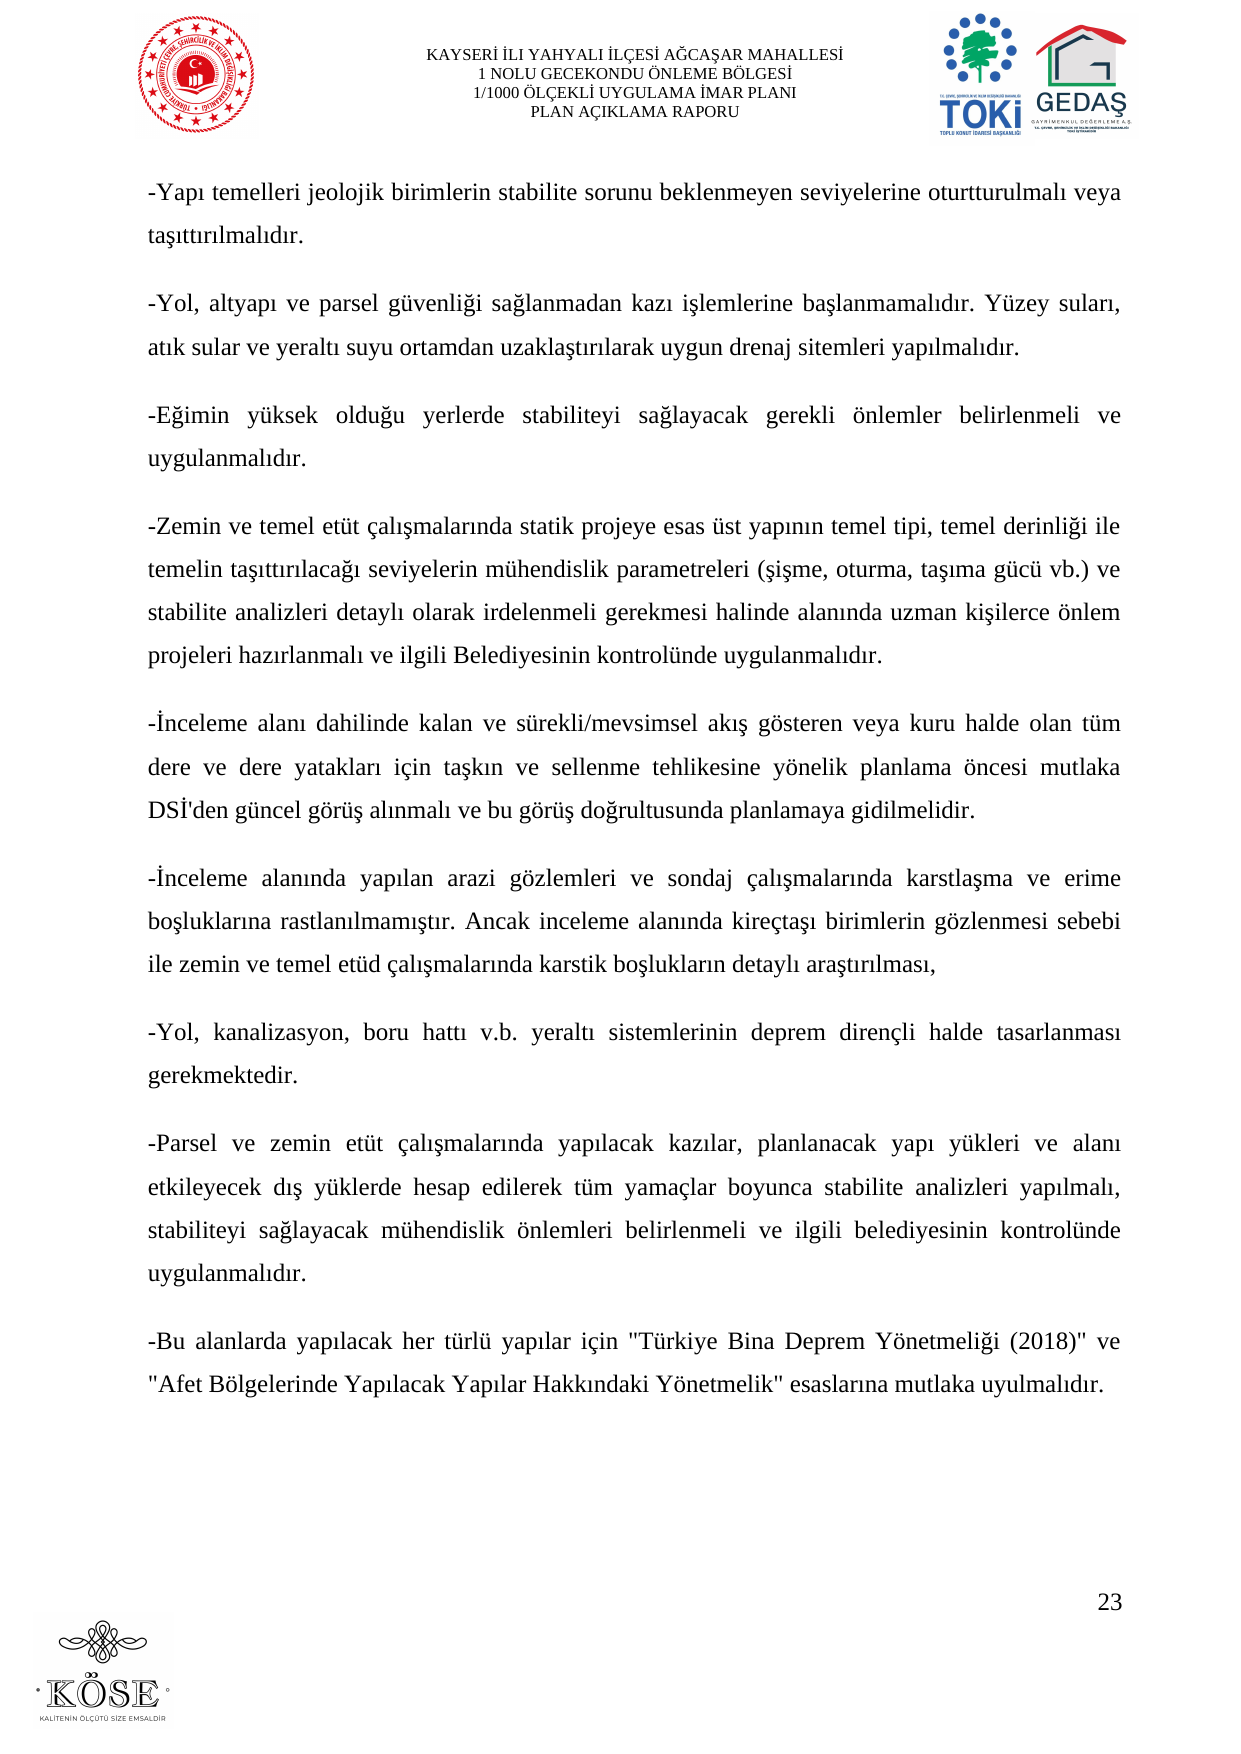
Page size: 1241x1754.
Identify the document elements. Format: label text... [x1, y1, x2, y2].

text -Yol, altyapı ve parsel güvenliği sağlanmadan kazı işlemlerine başlanmamalıdır. Yüzey suları, atık sular ve yeraltı suyu ortamdan uzaklaştırılarak uygun drenaj sitemleri yapılmalıdır. [148, 288, 1122, 360]
picture [134, 13, 259, 139]
text -İnceleme alanı dahilinde kalan ve sürekli/mevsimsel akış gösteren veya kuru halde olan tüm dere ve dere yatakları için taşkın ve sellenme tehlikesine yönelik planlama öncesi mutlaka DSİ'den güncel görüş alınmalı ve bu görüş doğrultusunda planlamaya gidilmelidir. [148, 708, 1122, 823]
text -Parsel ve zemin etüt çalışmalarında yapılacak kazılar, planlanacak yapı yükleri ve alanı etkileyecek dış yüklerde hesap edilerek tüm yamaçlar boyunca stabilite analizleri yapılmalı, stabiliteyi sağlayacak mühendislik önlemleri belirlenmeli ve ilgili belediyesinin kontrolünde uygulanmalıdır. [148, 1128, 1122, 1287]
text -Bu alanlarda yapılacak her türlü yapılar için "Türkiye Bina Deprem Yönetmeliği (2018)" ve "Afet Bölgelerinde Yapılacak Yapılar Hakkındaki Yönetmelik" esaslarına mutlaka uyulmalıdır. [148, 1326, 1122, 1398]
picture [928, 11, 1139, 146]
text -Zemin ve temel etüt çalışmalarında statik projeye esas üst yapının temel tipi, temel derinliği ile temelin taşıttırılacağı seviyelerin mühendislik parametreleri (şişme, oturma, taşıma gücü vb.) ve stabilite analizleri detaylı olarak irdelenmeli gerekmesi halinde alanında uzman kişilerce önlem projeleri hazırlanmalı ve ilgili Belediyesinin kontrolünde uygulanmalıdır. [148, 511, 1122, 669]
picture [32, 1612, 174, 1729]
text -İnceleme alanında yapılan arazi gözlemleri ve sondaj çalışmalarında karstlaşma ve erime boşluklarına rastlanılmamıştır. Ancak inceleme alanında kireçtaşı birimlerin gözlenmesi sebebi ile zemin ve temel etüd çalışmalarında karstik boşlukların detaylı araştırılması, [148, 863, 1122, 978]
text -Eğimin yüksek olduğu yerlerde stabiliteyi sağlayacak gerekli önlemler belirlenmeli ve uygulanmalıdır. [148, 400, 1122, 472]
text -Yapı temelleri jeolojik birimlerin stabilite sorunu beklenmeyen seviyelerine oturtturulmalı veya taşıttırılmalıdır. [148, 177, 1122, 249]
text -Yol, kanalizasyon, boru hattı v.b. yeraltı sistemlerinin deprem dirençli halde tasarlanması gerekmektedir. [148, 1017, 1122, 1089]
